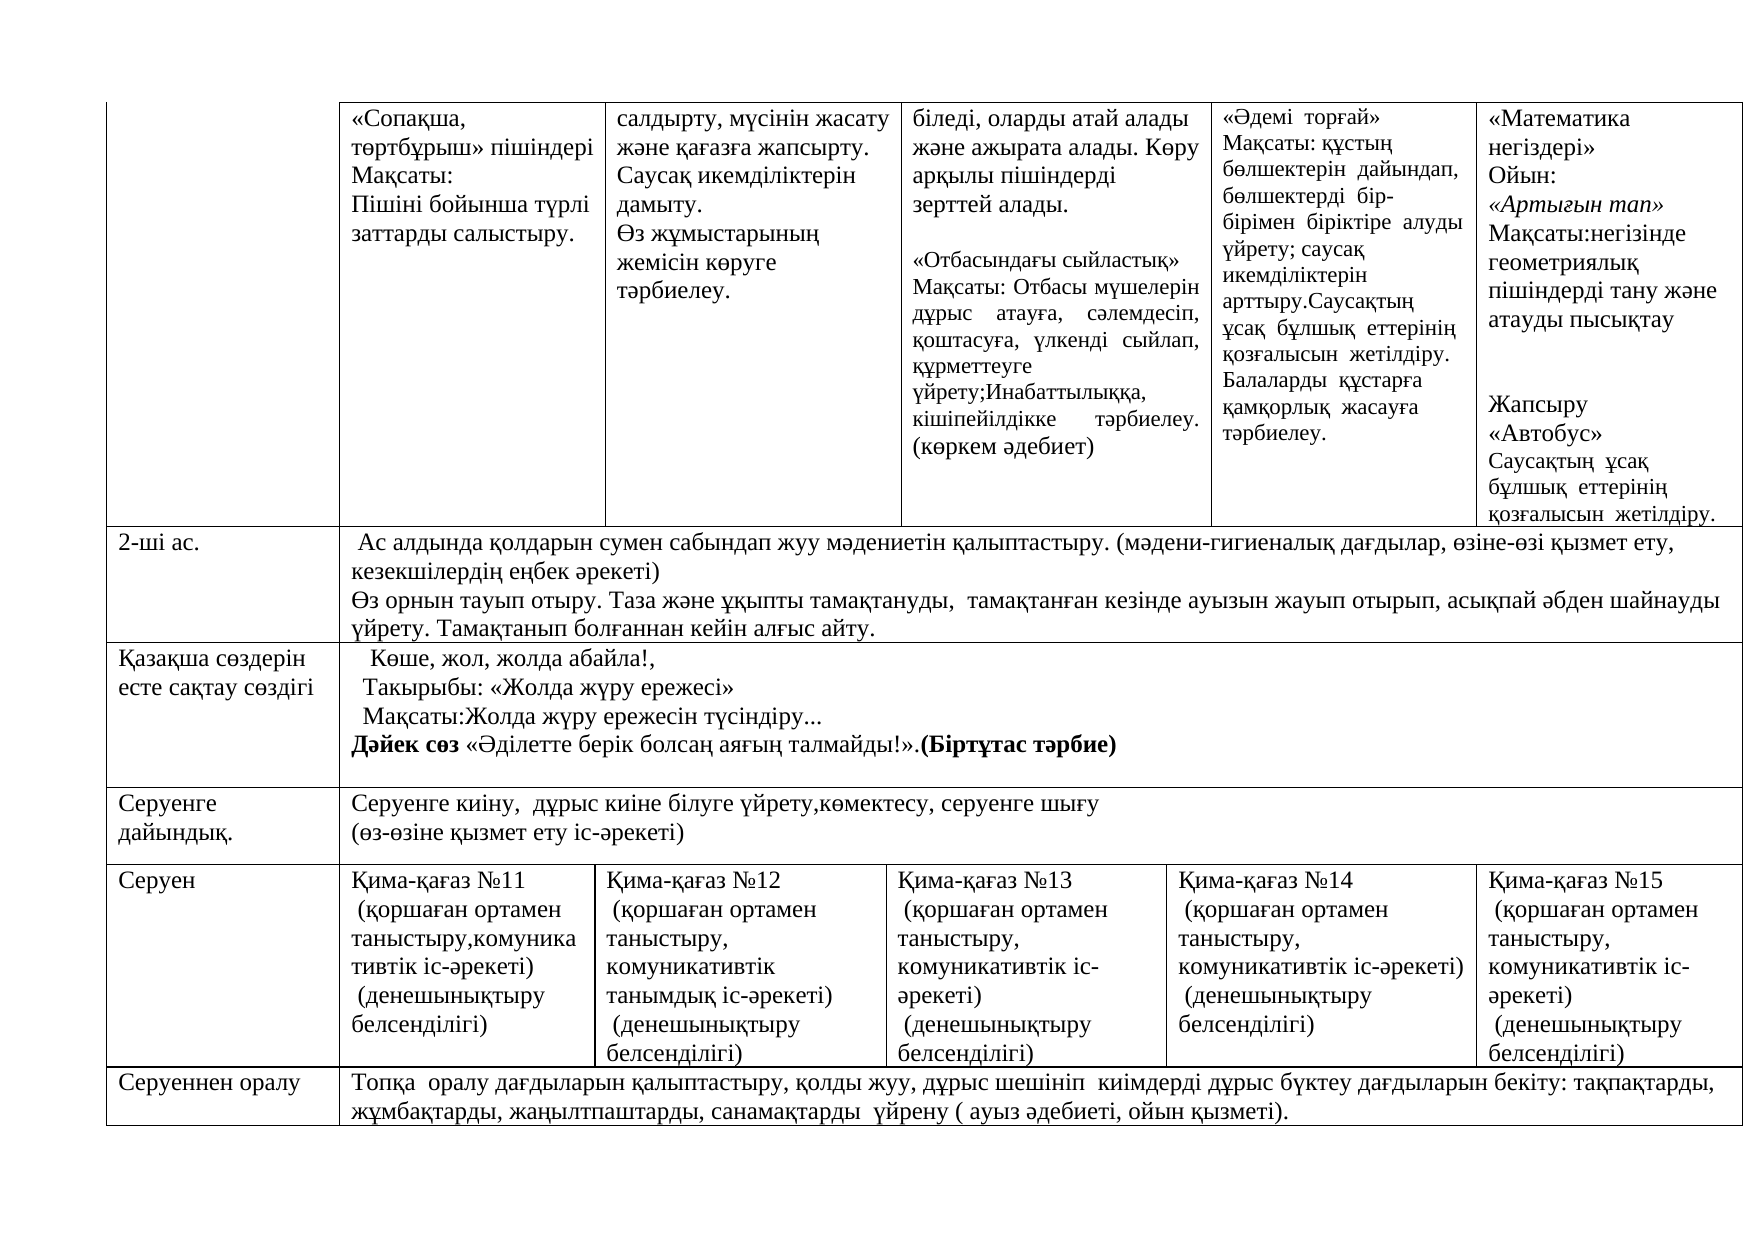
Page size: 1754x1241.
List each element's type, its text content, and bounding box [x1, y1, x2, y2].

table_cell Қима-қағаз №13 (қоршаған ортамен таныстыру, комуникативтік іс-әрекеті) (денешынықтыру белсенділігі) [887, 865, 1166, 1066]
table_cell Қима-қағаз №11 (қоршаған ортамен таныстыру,комуникативтік іс-әрекеті) (денешынықтыру белсенділігі) [340, 865, 594, 1066]
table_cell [902, 103, 1211, 526]
table_cell Қазақша сөздерін есте сақтау сөздігі [107, 643, 339, 787]
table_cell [1212, 103, 1476, 526]
table_cell Ас алдында қолдарын сумен сабындап жуу мәдениетін қалыптастыру. (мәдени-гигиеналық дағдылар, өзіне-өзі қызмет ету, кезекшілердің еңбек әрекеті) Өз орнын тауып отыру. Таза және ұқыпты тамақтануды, тамақтанған кезінде ауызын жауып отырып, асықпай әбден шайнауды үйрету. Тамақтанып болғаннан кейін алғыс айту. [340, 527, 1742, 642]
table_cell Серуен [107, 865, 339, 1066]
table_cell Қима-қағаз №15 (қоршаған ортамен таныстыру, комуникативтік іс-әрекеті) (денешынықтыру белсенділігі) [1477, 865, 1742, 1066]
table_cell Серуенге дайындық. [107, 788, 339, 864]
table_cell Топқа оралу дағдыларын қалыптастыру, қолды жуу, дұрыс шешініп киімдерді дұрыс бүктеу дағдыларын бекіту: тақпақтарды, жұмбақтарды, жаңылтпаштарды, санамақтарды үйрену ( ауыз әдебиеті, ойын қызметі). [340, 1068, 1742, 1125]
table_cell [606, 103, 901, 526]
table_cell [340, 103, 605, 526]
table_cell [1477, 103, 1742, 526]
table_cell Қима-қағаз №14 (қоршаған ортамен таныстыру, комуникативтік іс-әрекеті) (денешынықтыру белсенділігі) [1167, 865, 1476, 1066]
table_cell Көше, жол, жолда абайла!, Такырыбы: «Жолда жүру ережесі» Мақсаты:Жолда жүру ережесін түсіндіру... Дәйек сөз «Әділетте берік болсаң аяғың талмайды!».(Біртұтас тәрбие) [340, 643, 1742, 787]
table_cell Серуенге киіну, дұрыс киіне білуге үйрету,көмектесу, серуенге шығу (өз-өзіне қызмет ету іс-әрекеті) [340, 788, 1742, 864]
table_cell 2-ші ас. [107, 527, 339, 642]
table_cell Қима-қағаз №12 (қоршаған ортамен таныстыру, комуникативтік танымдық іс-әрекеті) (денешынықтыру белсенділігі) [596, 865, 886, 1066]
table_cell Серуеннен оралу [107, 1068, 339, 1125]
table_cell [107, 102, 339, 526]
